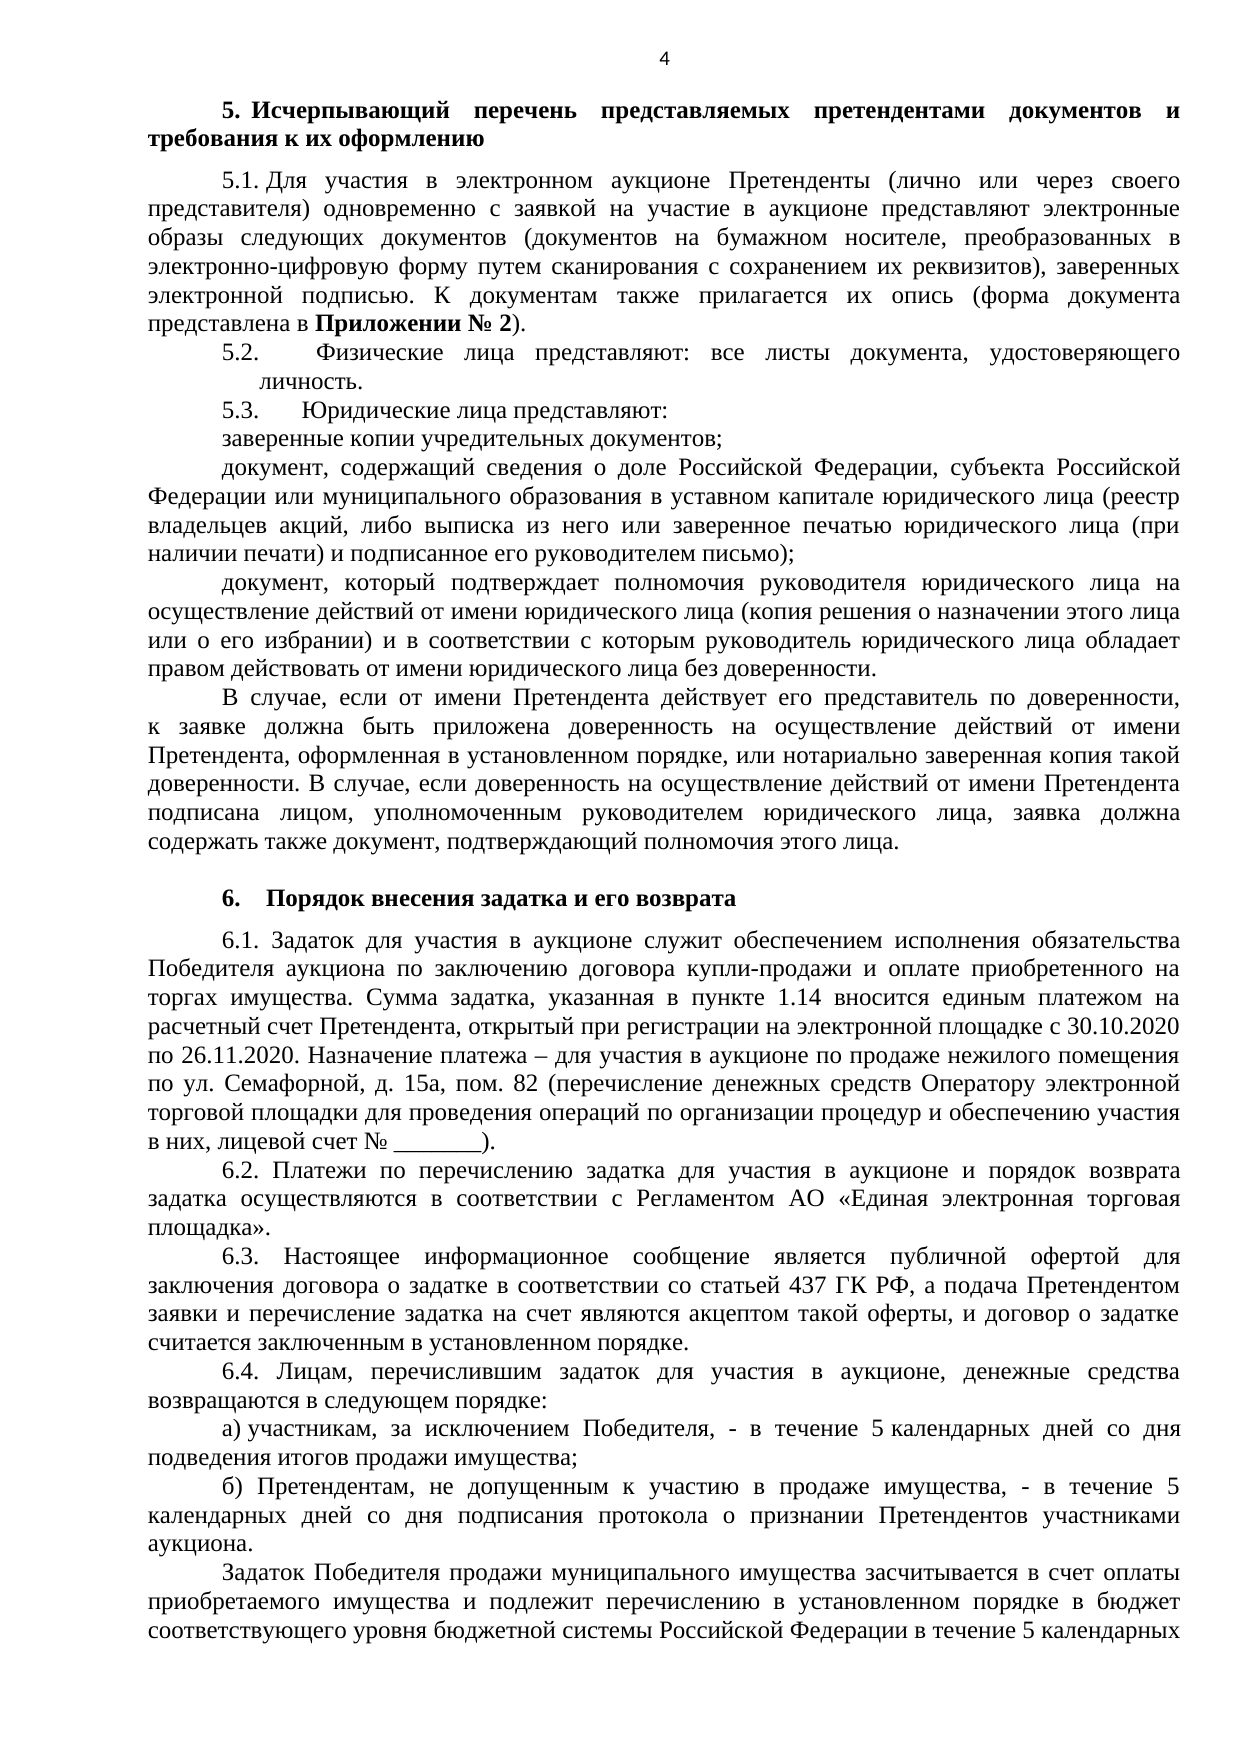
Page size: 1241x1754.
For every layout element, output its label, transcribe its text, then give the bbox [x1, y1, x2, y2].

list Юридические лица представляют: [222, 395, 1181, 423]
text 6.4. Лицам, перечислившим задаток для участия в аукционе, денежные средства возвращаются в следующем порядке: [148, 1356, 1181, 1413]
list Для участия в электронном аукционе Претенденты (лично или через своего представителя) одновременно с заявкой на участие в аукционе представляют электронные образы следующих документов (документов на бумажном носителе, преобразованных в электронно-цифровую форму путем сканирования с сохранением их реквизитов), заверенных электронной подписью. К документам также прилагается их опись (форма документа представлена в Приложении № 2). [148, 165, 1181, 337]
text 6.3. Настоящее информационное сообщение является публичной офертой для заключения договора о задатке в соответствии со статьей 437 ГК РФ, а подача Претендентом заявки и перечисление задатка на счет являются акцептом такой оферты, и договор о задатке считается заключенным в установленном порядке. [148, 1241, 1181, 1356]
list Физические лица представляют: все листы документа, удостоверяющего личность. [222, 337, 1181, 395]
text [148, 1557, 1181, 1643]
text 6.2. Платежи по перечислению задатка для участия в аукционе и порядок возврата задатка осуществляются в соответствии с Регламентом АО «Единая электронная торговая площадка». [148, 1155, 1181, 1241]
text документ, содержащий сведения о доле Российской Федерации, субъекта Российской Федерации или муниципального образования в уставном капитале юридического лица (реестр владельцев акций, либо выписка из него или заверенное печатью юридического лица (при наличии печати) и подписанное его руководителем письмо); [148, 452, 1181, 567]
list Исчерпывающий перечень представляемых претендентами документов и требования к их оформлению [148, 95, 1181, 152]
list Порядок внесения задатка и его возврата [148, 883, 1181, 912]
text 6.1. Задаток для участия в аукционе служит обеспечением исполнения обязательства Победителя аукциона по заключению договора купли-продажи и оплате приобретенного на торгах имущества. Сумма задатка, указанная в пункте 1.14 вносится единым платежом на расчетный счет Претендента, открытый при регистрации на электронной площадке с 30.10.2020 по 26.11.2020. Назначение платежа – для участия в аукционе по продаже нежилого помещения по ул. Семафорной, д. 15а, пом. 82 (перечисление денежных средств Оператору электронной торговой площадки для проведения операций по организации процедур и обеспечению участия в них, лицевой счет № _______). [148, 925, 1181, 1155]
text документ, который подтверждает полномочия руководителя юридического лица на осуществление действий от имени юридического лица (копия решения о назначении этого лица или о его избрании) и в соответствии с которым руководитель юридического лица обладает правом действовать от имени юридического лица без доверенности. [148, 567, 1181, 682]
text б) Претендентам, не допущенным к участию в продаже имущества, - в течение 5 календарных дней со дня подписания протокола о признании Претендентов участниками аукциона. [148, 1471, 1181, 1557]
text заверенные копии учредительных документов; [148, 423, 1181, 452]
text а) участникам, за исключением Победителя, - в течение 5 календарных дней со дня подведения итогов продажи имущества; [148, 1413, 1181, 1471]
text В случае, если от имени Претендента действует его представитель по доверенности, к заявке должна быть приложена доверенность на осуществление действий от имени Претендента, оформленная в установленном порядке, или нотариально заверенная копия такой доверенности. В случае, если доверенность на осуществление действий от имени Претендента подписана лицом, уполномоченным руководителем юридического лица, заявка должна содержать также документ, подтверждающий полномочия этого лица. [148, 682, 1181, 855]
